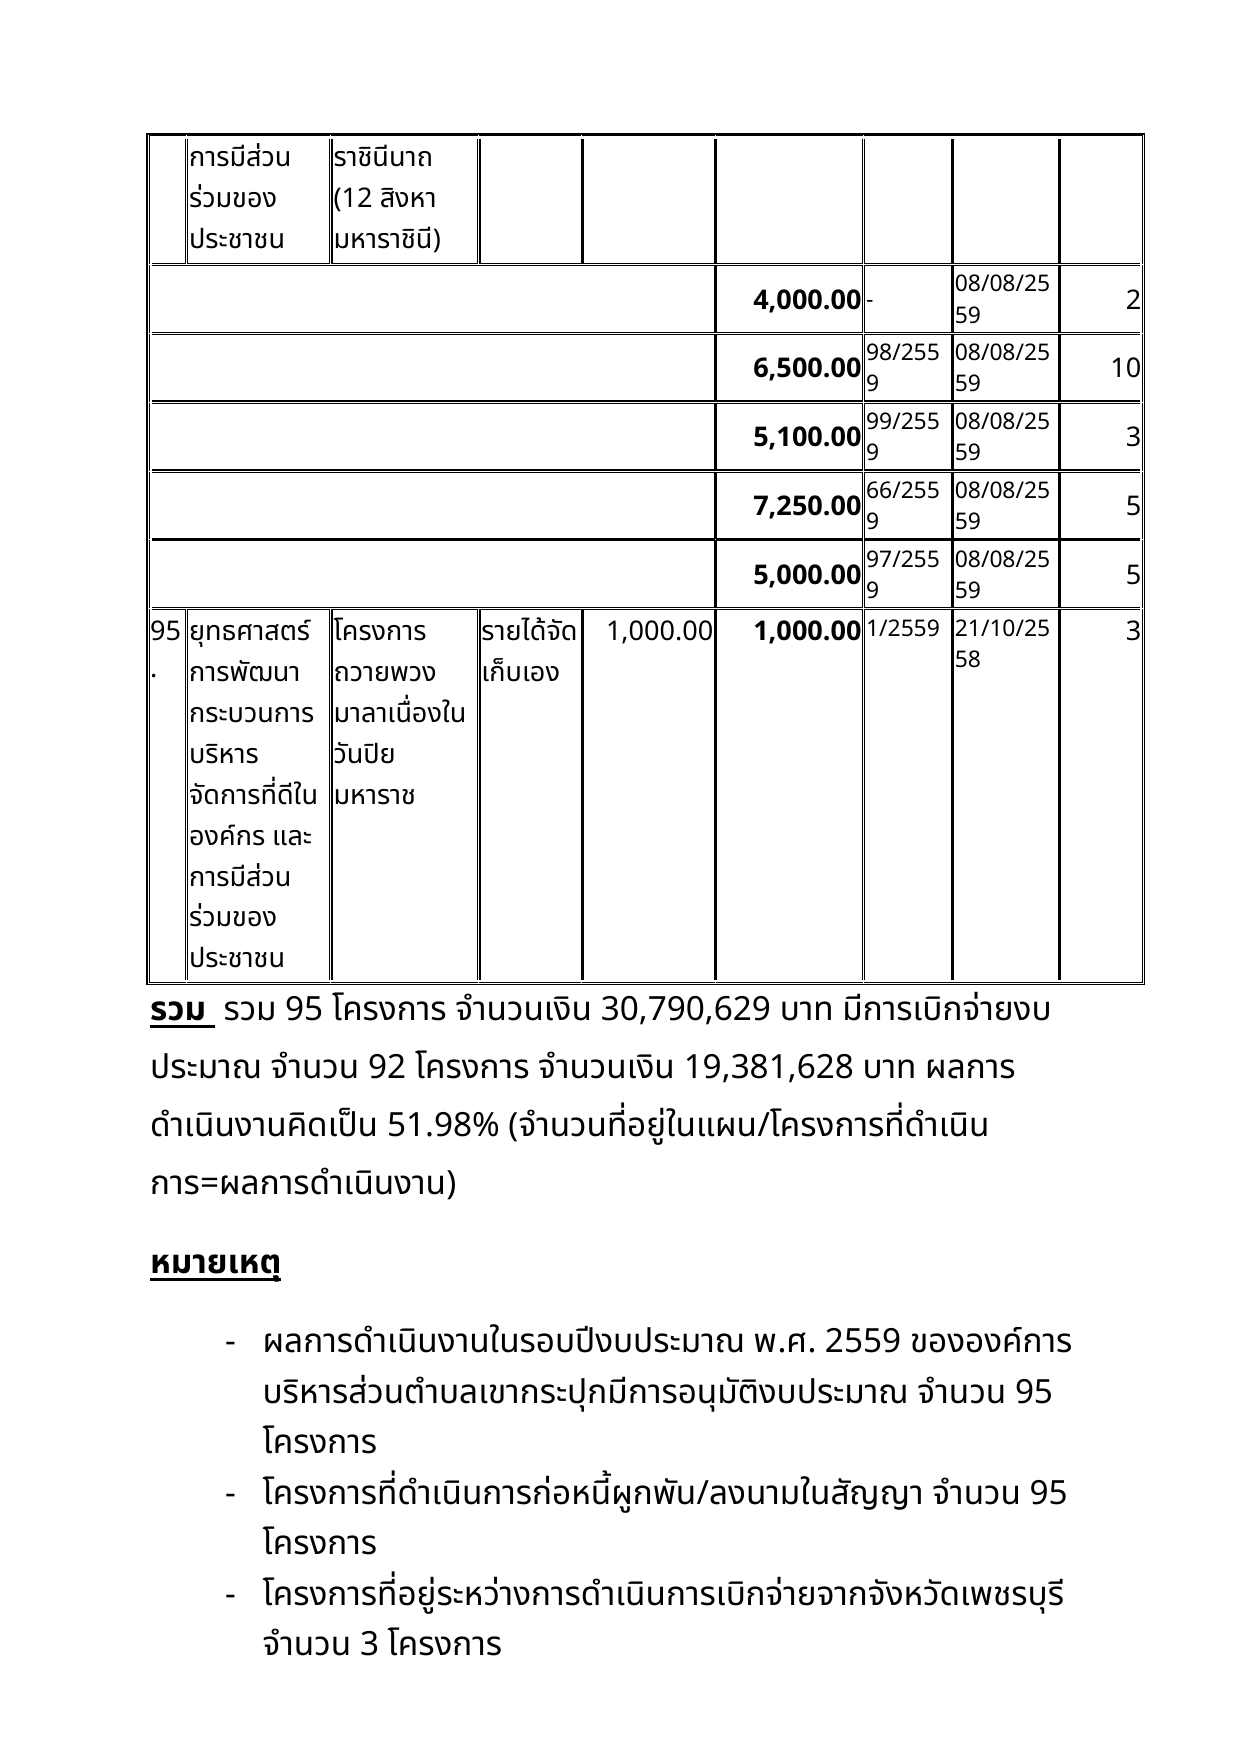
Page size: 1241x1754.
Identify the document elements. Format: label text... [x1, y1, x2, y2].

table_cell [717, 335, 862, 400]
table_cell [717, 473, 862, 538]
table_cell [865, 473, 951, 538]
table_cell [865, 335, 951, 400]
text รวม รวม 95 โครงการ จำนวนเงิน 30,790,629 บาท มีการเบิกจ่ายงบประมาณ จำนวน 92 โครงการ จำนวนเงิน 19,381,628 บาท ผลการดำเนินงานคิดเป็น 51.98% (จำนวนที่อยู่ในแผน/โครงการที่ดำเนินการ=ผลการดำเนินงาน) [150, 985, 1090, 1210]
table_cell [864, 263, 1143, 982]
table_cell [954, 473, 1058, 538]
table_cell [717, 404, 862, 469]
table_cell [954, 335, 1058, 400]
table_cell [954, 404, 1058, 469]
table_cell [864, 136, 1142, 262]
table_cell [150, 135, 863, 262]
list ผลการดำเนินงานในรอบปีงบประมาณ พ.ศ. 2559 ขององค์การบริหารส่วนตำบลเขากระปุกมีการอนุมัติงบประมาณ จำนวน 95 โครงการ [225, 1317, 1090, 1468]
list โครงการที่อยู่ระหว่างการดำเนินการเบิกจ่ายจากจังหวัดเพชรบุรี จำนวน 3 โครงการ [225, 1569, 1090, 1671]
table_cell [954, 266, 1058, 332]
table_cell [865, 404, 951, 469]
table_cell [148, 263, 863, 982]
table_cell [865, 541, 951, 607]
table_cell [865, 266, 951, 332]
list โครงการที่ดำเนินการก่อหนี้ผูกพัน/ลงนามในสัญญา จำนวน 95 โครงการ [225, 1468, 1090, 1569]
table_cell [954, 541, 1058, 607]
text หมายเหตุ [150, 1238, 1090, 1288]
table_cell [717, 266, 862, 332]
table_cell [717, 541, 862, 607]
